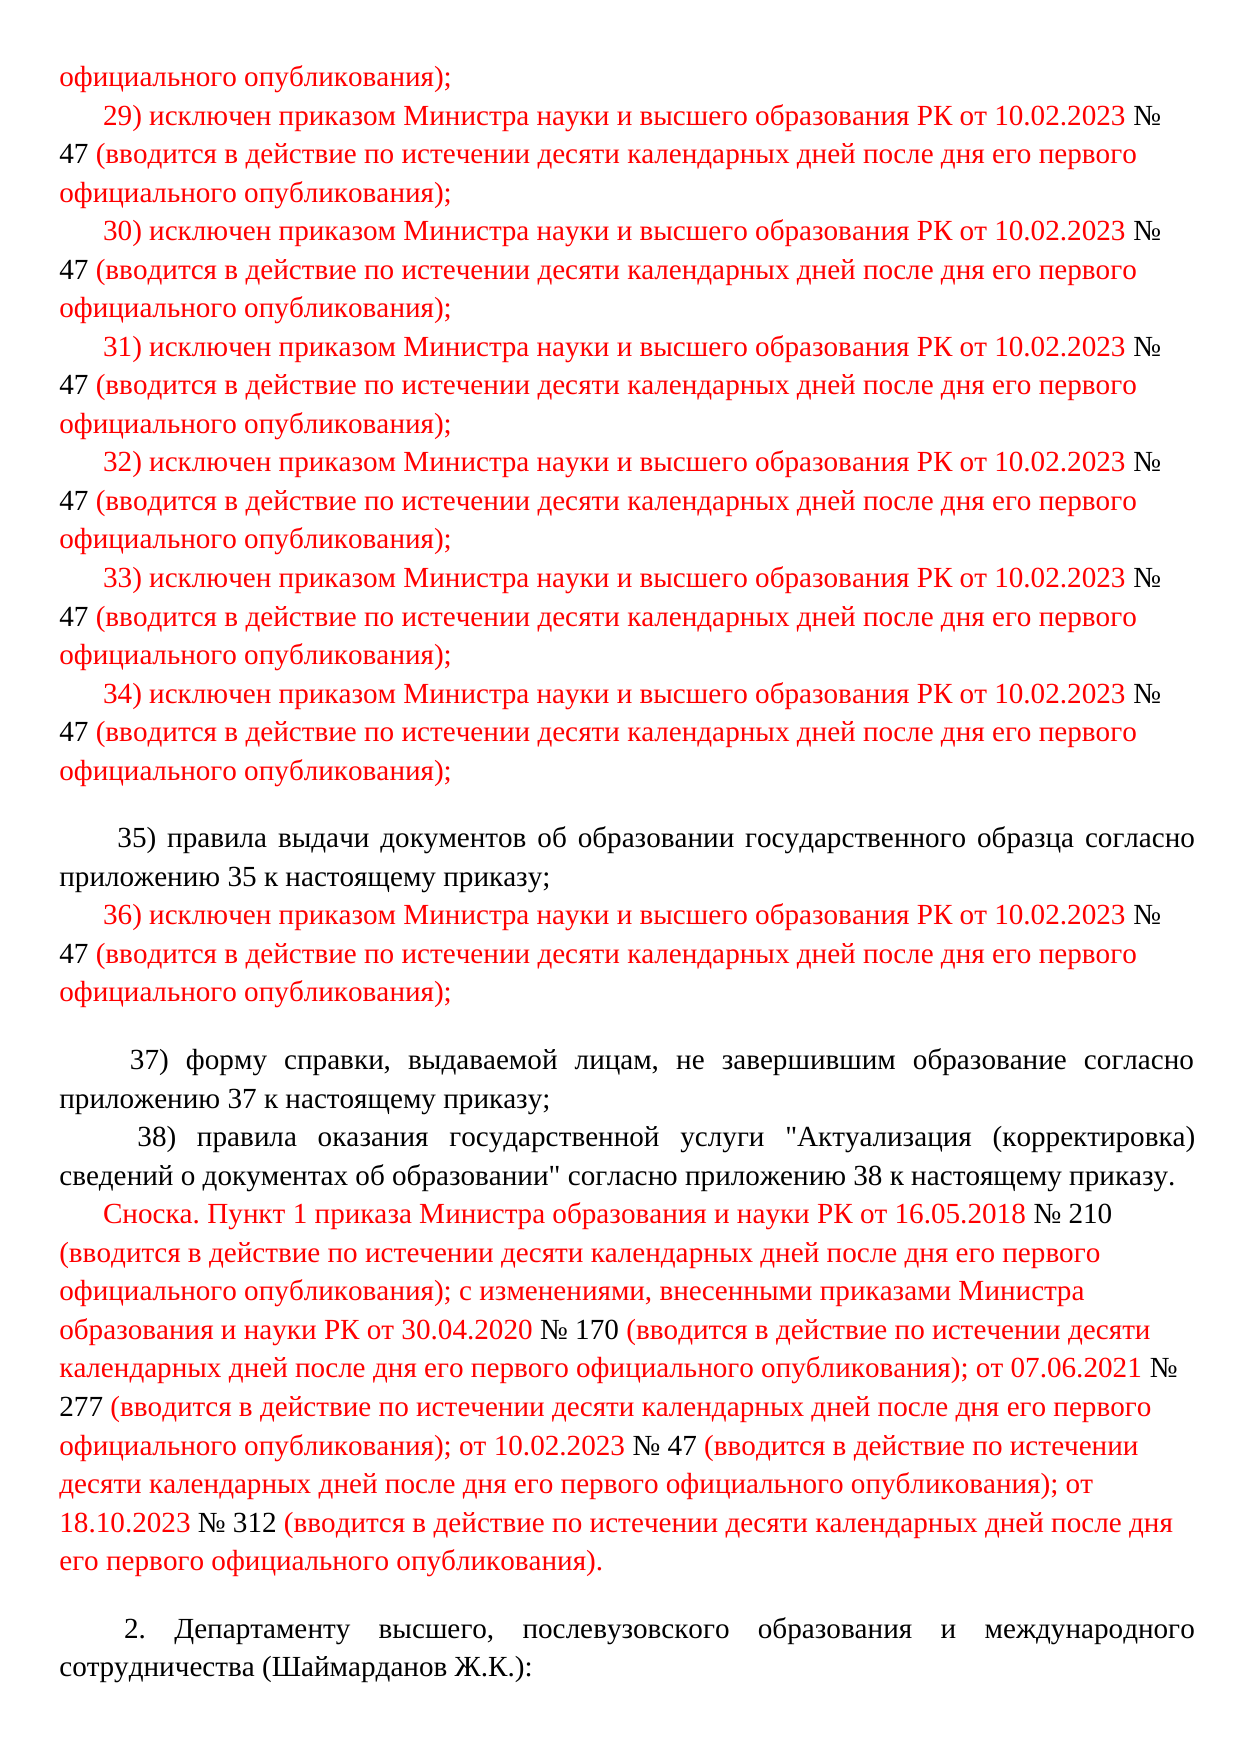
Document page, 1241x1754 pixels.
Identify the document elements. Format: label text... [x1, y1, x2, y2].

text 2. Департаменту высшего, послевузовского образования и международного сотрудничества (Шаймарданов Ж.К.): [59, 1611, 1196, 1683]
text 37) форму справки, выдаваемой лицам, не завершившим образование согласно приложению 37 к настоящему приказу; [59, 1042, 1196, 1114]
text Сноска. Пункт 1 приказа Министра образования и науки РК от 16.05.2018 № 210 (вводится в действие по истечении десяти календарных дней после дня его первого официального опубликования); с изменениями, внесенными приказами Министра образования и науки РК от 30.04.2020 № 170 (вводится в действие по истечении десяти календарных дней после дня его первого официального опубликования); от 07.06.2021 № 277 (вводится в действие по истечении десяти календарных дней после дня его первого официального опубликования); от 10.02.2023 № 47 (вводится в действие по истечении десяти календарных дней после дня его первого официального опубликования); от 18.10.2023 № 312 (вводится в действие по истечении десяти календарных дней после дня его первого официального опубликования). [59, 1196, 1196, 1607]
text 35) правила выдачи документов об образовании государственного образца согласно приложению 35 к настоящему приказу; [59, 820, 1196, 892]
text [59, 59, 1196, 817]
text 36) исключен приказом Министра науки и высшего образования РК от 10.02.2023 № 47 (вводится в действие по истечении десяти календарных дней после дня его первого официального опубликования); [59, 897, 1196, 1038]
text 38) правила оказания государственной услуги "Актуализация (корректировка) сведений о документах об образовании" согласно приложению 38 к настоящему приказу. [59, 1119, 1196, 1191]
